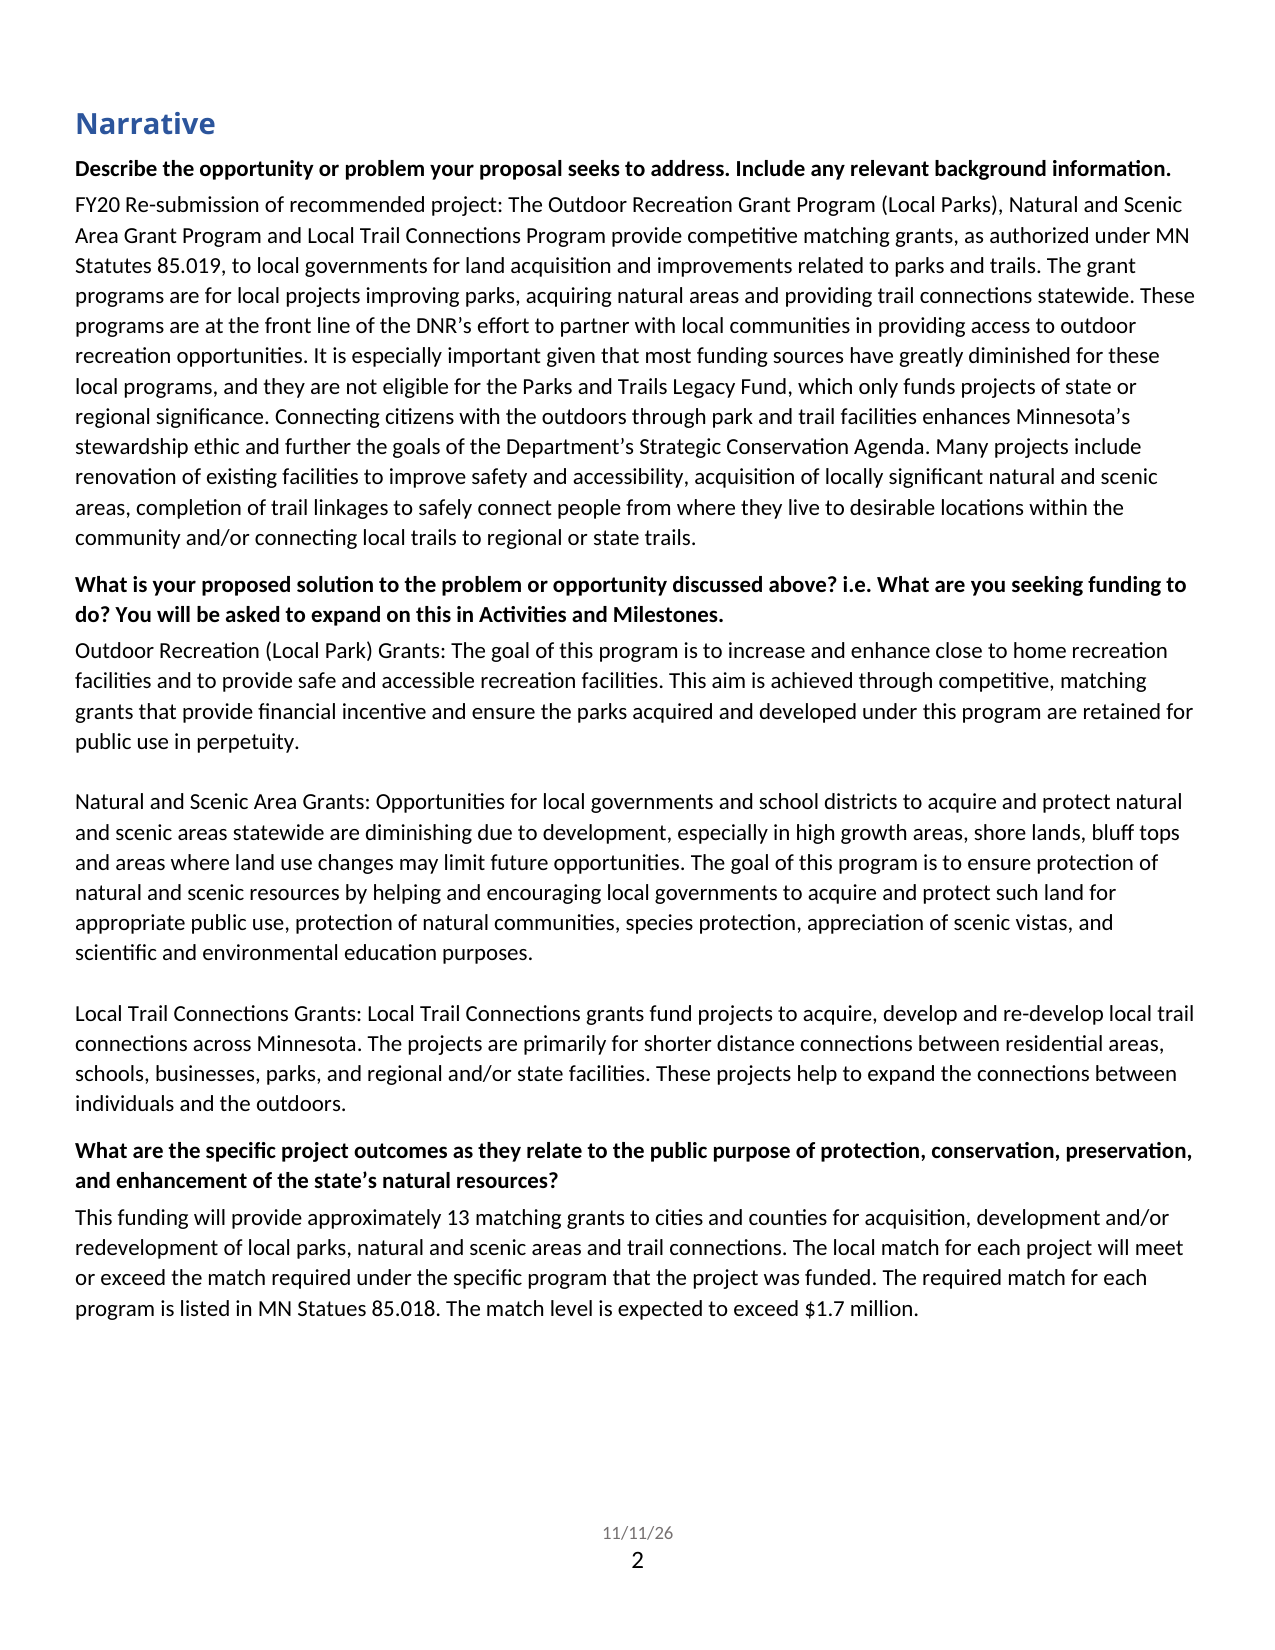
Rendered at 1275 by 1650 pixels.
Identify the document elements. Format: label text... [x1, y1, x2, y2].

text This funding will provide approximately 13 matching grants to cities and counties for acquisition, development and/or redevelopment of local parks, natural and scenic areas and trail connections. The local match for each project will meet or exceed the match required under the specific program that the project was funded. The required match for each program is listed in MN Statues 85.018. The match level is expected to exceed $1.7 million. [75, 1203, 1200, 1322]
text What are the specific project outcomes as they relate to the public purpose of protection, conservation, preservation, and enhancement of the state’s natural resources? [75, 1136, 1200, 1195]
text What is your proposed solution to the problem or opportunity discussed above? i.e. What are you seeking funding to do? You will be asked to expand on this in Activities and Milestones. [75, 570, 1200, 628]
subtitle Narrative [75, 103, 1200, 143]
text FY20 Re-submission of recommended project: The Outdoor Recreation Grant Program (Local Parks), Natural and Scenic Area Grant Program and Local Trail Connections Program provide competitive matching grants, as authorized under MN Statutes 85.019, to local governments for land acquisition and improvements related to parks and trails. The grant programs are for local projects improving parks, acquiring natural areas and providing trail connections statewide. These programs are at the front line of the DNR’s effort to partner with local communities in providing access to outdoor recreation opportunities. It is especially important given that most funding sources have greatly diminished for these local programs, and they are not eligible for the Parks and Trails Legacy Fund, which only funds projects of state or regional significance. Connecting citizens with the outdoors through park and trail facilities enhances Minnesota’s stewardship ethic and further the goals of the Department’s Strategic Conservation Agenda. Many projects include renovation of existing facilities to improve safety and accessibility, acquisition of locally significant natural and scenic areas, completion of trail linkages to safely connect people from where they live to desirable locations within the community and/or connecting local trails to regional or state trails. [75, 191, 1200, 551]
text Describe the opportunity or problem your proposal seeks to address. Include any relevant background information. [75, 154, 1200, 182]
text Outdoor Recreation (Local Park) Grants: The goal of this program is to increase and enhance close to home recreation facilities and to provide safe and accessible recreation facilities. This aim is achieved through competitive, matching grants that provide financial incentive and ensure the parks acquired and developed under this program are retained for public use in perpetuity. Natural and Scenic Area Grants: Opportunities for local governments and school districts to acquire and protect natural and scenic areas statewide are diminishing due to development, especially in high growth areas, shore lands, bluff tops and areas where land use changes may limit future opportunities. The goal of this program is to ensure protection of natural and scenic resources by helping and encouraging local governments to acquire and protect such land for appropriate public use, protection of natural communities, species protection, appreciation of scenic vistas, and scientific and environmental education purposes. Local Trail Connections Grants: Local Trail Connections grants fund projects to acquire, develop and re-develop local trail connections across Minnesota. The projects are primarily for shorter distance connections between residential areas, schools, businesses, parks, and regional and/or state facilities. These projects help to expand the connections between individuals and the outdoors. [75, 636, 1200, 1118]
